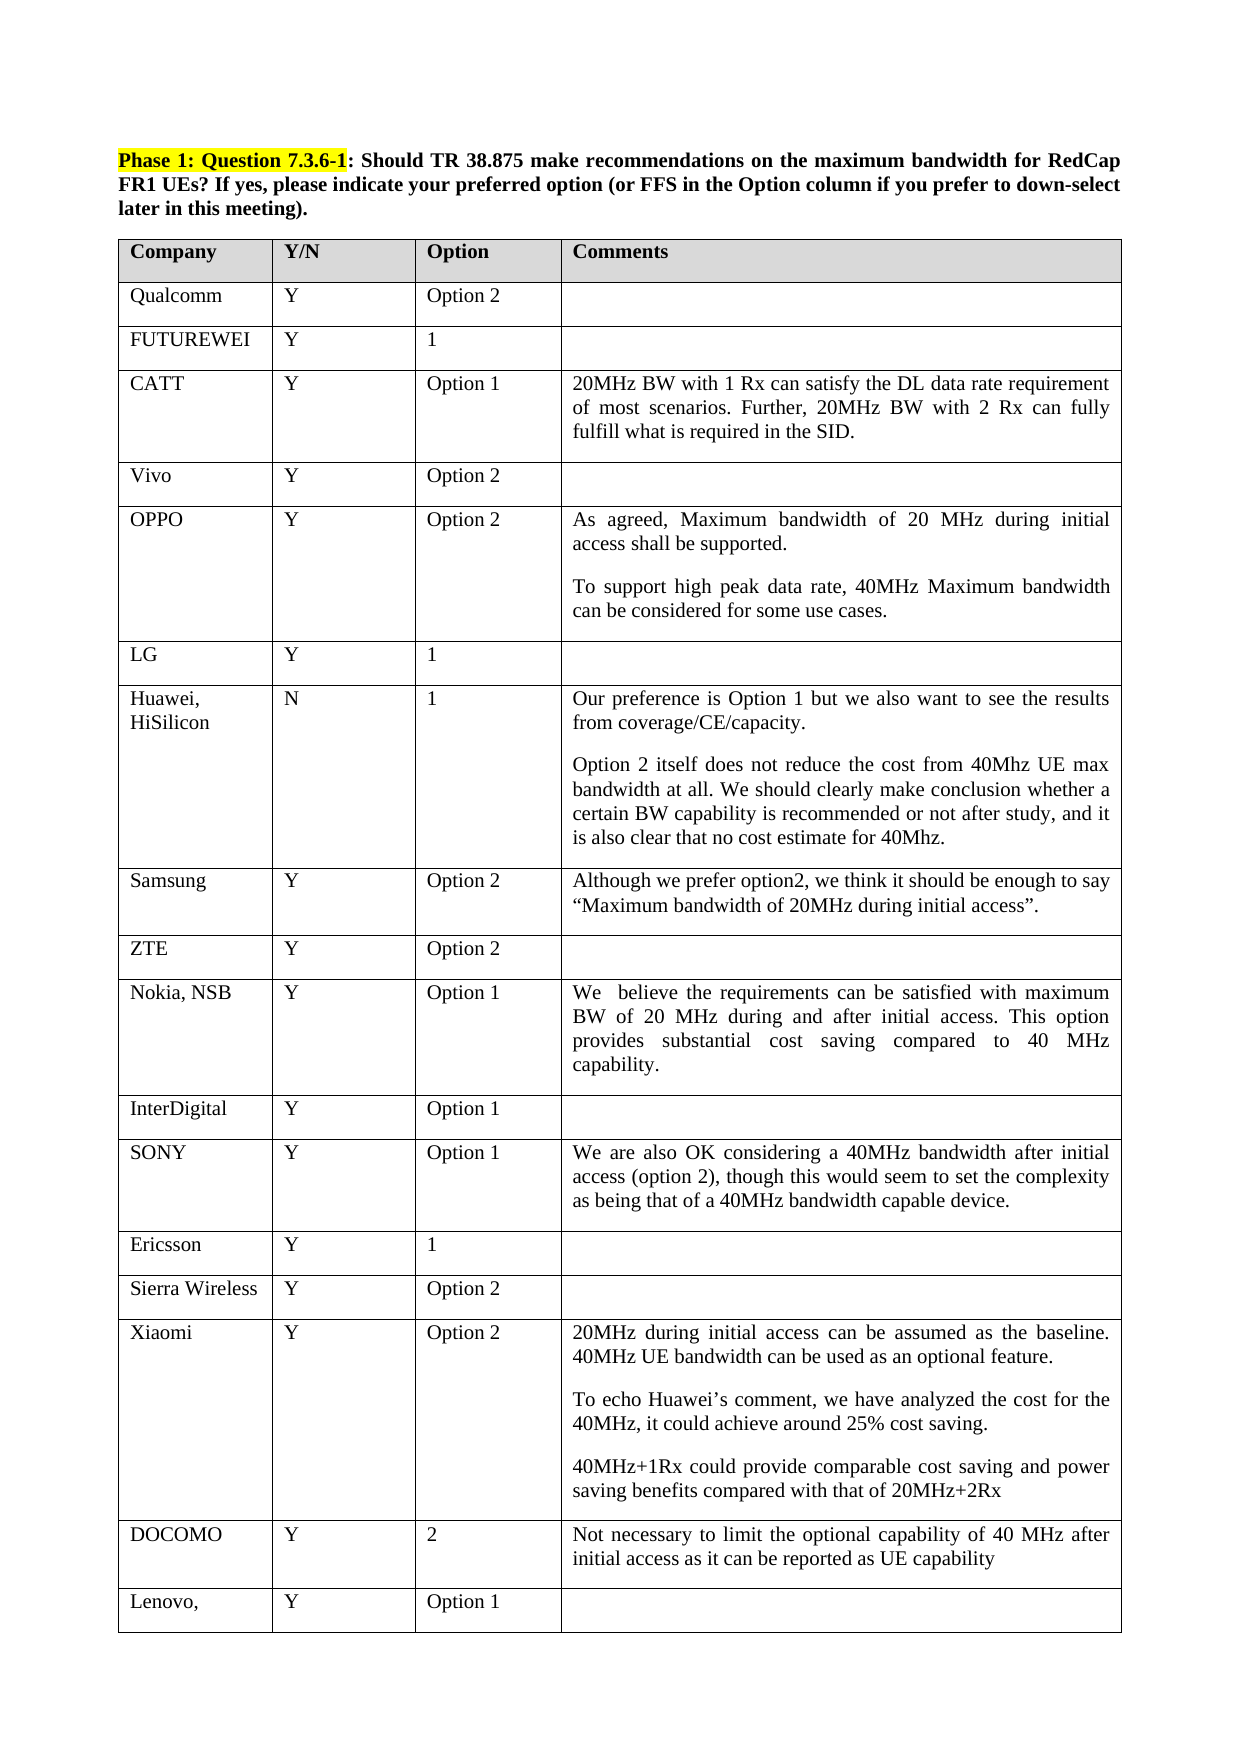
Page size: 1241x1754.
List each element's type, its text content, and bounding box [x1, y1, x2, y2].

table_cell Y [273, 1320, 415, 1520]
table_cell FUTUREWEI [119, 327, 272, 370]
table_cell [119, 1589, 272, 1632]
table_cell Our preference is Option 1 but we also want to see the results from coverage/CE/capacity. Option 2 itself does not reduce the cost from 40Mhz UE max bandwidth at all. We should clearly make conclusion whether a certain BW capability is recommended or not after study, and it is also clear that no cost estimate for 40Mhz. [562, 686, 1121, 867]
table_cell Sierra Wireless [119, 1276, 272, 1319]
table_cell We are also OK considering a 40MHz bandwidth after initial access (option 2), though this would seem to set the complexity as being that of a 40MHz bandwidth capable device. [562, 1140, 1121, 1231]
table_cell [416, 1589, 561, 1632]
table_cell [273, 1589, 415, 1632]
table_cell 20MHz during initial access can be assumed as the baseline. 40MHz UE bandwidth can be used as an optional feature. To echo Huawei’s comment, we have analyzed the cost for the 40MHz, it could achieve around 25% cost saving. 40MHz+1Rx could provide comparable cost saving and power saving benefits compared with that of 20MHz+2Rx [562, 1320, 1121, 1520]
table_cell Y [273, 980, 415, 1095]
table_cell Xiaomi [119, 1320, 272, 1520]
table_cell DOCOMO [119, 1521, 272, 1588]
table_header Comments [562, 240, 1121, 282]
table_cell [562, 463, 1121, 506]
table_cell [562, 1276, 1121, 1319]
table_cell Y [273, 507, 415, 641]
table_cell Y [273, 1521, 415, 1588]
table_header Company [119, 240, 272, 282]
table_cell CATT [119, 371, 272, 462]
table_cell N [273, 686, 415, 867]
table_cell 1 [416, 1232, 561, 1275]
table_cell [562, 327, 1121, 370]
text Phase 1: Question 7.3.6-1: Should TR 38.875 make recommendations on the maximum bandwidth for RedCap FR1 UEs? If yes, please indicate your preferred option (or FFS in the Option column if you prefer to down-select later in this meeting). [118, 147, 1122, 220]
table_cell LG [119, 642, 272, 684]
table_cell Y [273, 327, 415, 370]
table_cell Y [273, 1276, 415, 1319]
table_cell Y [273, 936, 415, 979]
table_cell Option 2 [416, 463, 561, 506]
table_cell Option 2 [416, 1276, 561, 1319]
table_cell Nokia, NSB [119, 980, 272, 1095]
table_cell 1 [416, 642, 561, 684]
table_cell Option 2 [416, 507, 561, 641]
table_cell Samsung [119, 869, 272, 935]
table_cell Y [273, 869, 415, 935]
table_cell Option 2 [416, 283, 561, 326]
table_cell 2 [416, 1521, 561, 1588]
table_cell Vivo [119, 463, 272, 506]
table_cell Option 2 [416, 936, 561, 979]
table_cell [562, 1232, 1121, 1275]
table_cell Option 1 [416, 1140, 561, 1231]
table_cell Y [273, 1096, 415, 1139]
table_cell Huawei, HiSilicon [119, 686, 272, 867]
table_cell Although we prefer option2, we think it should be enough to say “Maximum bandwidth of 20MHz during initial access”. [562, 869, 1121, 935]
table_cell Y [273, 463, 415, 506]
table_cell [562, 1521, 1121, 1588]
table_cell We believe the requirements can be satisfied with maximum BW of 20 MHz during and after initial access. This option provides substantial cost saving compared to 40 MHz capability. [562, 980, 1121, 1095]
table_cell As agreed, Maximum bandwidth of 20 MHz during initial access shall be supported. To support high peak data rate, 40MHz Maximum bandwidth can be considered for some use cases. [562, 507, 1121, 641]
table_cell Option 1 [416, 980, 561, 1095]
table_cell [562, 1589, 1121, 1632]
table_header Y/N [273, 240, 415, 282]
table_cell [562, 1096, 1121, 1139]
table_cell Y [273, 371, 415, 462]
table_cell Option 1 [416, 1096, 561, 1139]
table_cell 1 [416, 327, 561, 370]
table_cell [562, 283, 1121, 326]
table_cell Option 2 [416, 869, 561, 935]
table_cell Option 1 [416, 371, 561, 462]
table_cell Y [273, 1140, 415, 1231]
table_cell [562, 642, 1121, 684]
table_header Option [416, 240, 561, 282]
table_cell ZTE [119, 936, 272, 979]
table_cell OPPO [119, 507, 272, 641]
table_cell InterDigital [119, 1096, 272, 1139]
table_cell [562, 936, 1121, 979]
table_cell Y [273, 283, 415, 326]
table_cell Option 2 [416, 1320, 561, 1520]
table_cell 1 [416, 686, 561, 867]
table_cell 20MHz BW with 1 Rx can satisfy the DL data rate requirement of most scenarios. Further, 20MHz BW with 2 Rx can fully fulfill what is required in the SID. [562, 371, 1121, 462]
table_cell Ericsson [119, 1232, 272, 1275]
table_cell Qualcomm [119, 283, 272, 326]
table_cell SONY [119, 1140, 272, 1231]
table_cell Y [273, 1232, 415, 1275]
table_cell Y [273, 642, 415, 684]
